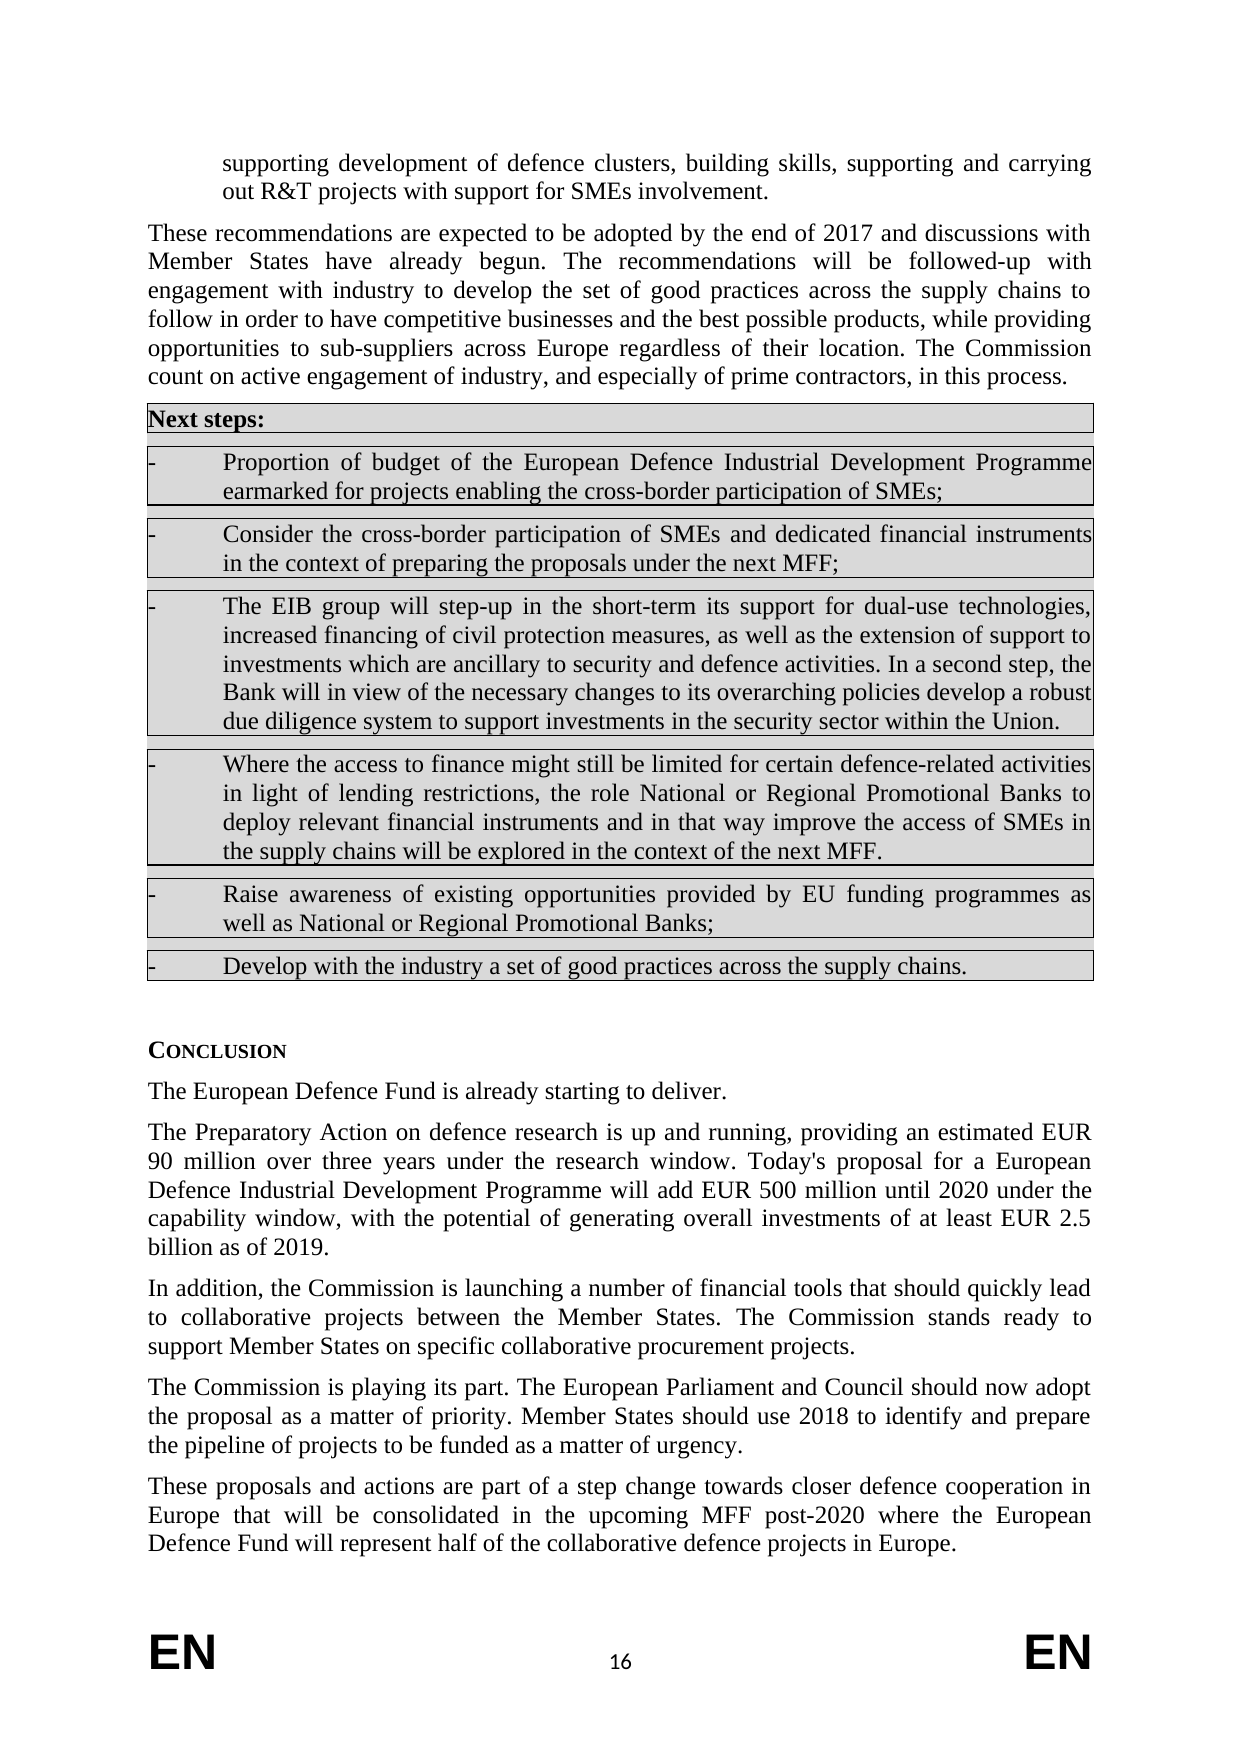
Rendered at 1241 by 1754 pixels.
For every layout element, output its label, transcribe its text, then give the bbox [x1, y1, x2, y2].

text The Preparatory Action on defence research is up and running, providing an estimated EUR 90 million over three years under the research window. Today's proposal for a European Defence Industrial Development Programme will add EUR 500 million until 2020 under the capability window, with the potential of generating overall investments of at least EUR 2.5 billion as of 2019. [148, 1117, 1093, 1261]
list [185, 148, 1093, 205]
text Next steps: [148, 404, 1093, 432]
text Conclusion [148, 1035, 1093, 1063]
text These proposals and actions are part of a step change towards closer defence cooperation in Europe that will be consolidated in the upcoming MFF post-2020 where the European Defence Fund will represent half of the collaborative defence projects in Europe. [148, 1471, 1093, 1557]
text - Develop with the industry a set of good practices across the supply chains. [148, 951, 1093, 980]
text The European Defence Fund is already starting to deliver. [148, 1076, 1093, 1105]
text - The EIB group will step-up in the short-term its support for dual-use technologies, increased financing of civil protection measures, as well as the extension of support to investments which are ancillary to security and defence activities. In a second step, the Bank will in view of the necessary changes to its overarching policies develop a robust due diligence system to support investments in the security sector within the Union. [148, 591, 1093, 735]
text - Raise awareness of existing opportunities provided by EU funding programmes as well as National or Regional Promotional Banks; [148, 879, 1093, 937]
text - Consider the cross-border participation of SMEs and dedicated financial instruments in the context of preparing the proposals under the next MFF; [148, 519, 1093, 577]
text In addition, the Commission is launching a number of financial tools that should quickly lead to collaborative projects between the Member States. The Commission stands ready to support Member States on specific collaborative procurement projects. [148, 1273, 1093, 1360]
text - Where the access to finance might still be limited for certain defence-related activities in light of lending restrictions, the role National or Regional Promotional Banks to deploy relevant financial instruments and in that way improve the access of SMEs in the supply chains will be explored in the context of the next MFF. [148, 750, 1093, 864]
text These recommendations are expected to be adopted by the end of 2017 and discussions with Member States have already begun. The recommendations will be followed-up with engagement with industry to develop the set of good practices across the supply chains to follow in order to have competitive businesses and the best possible products, while providing opportunities to sub-suppliers across Europe regardless of their location. The Commission count on active engagement of industry, and especially of prime contractors, in this process. [148, 218, 1093, 390]
text The Commission is playing its part. The European Parliament and Council should now adopt the proposal as a matter of priority. Member States should use 2018 to identify and prepare the pipeline of projects to be funded as a matter of urgency. [148, 1372, 1093, 1458]
text - Proportion of budget of the European Defence Industrial Development Programme earmarked for projects enabling the cross-border participation of SMEs; [148, 447, 1093, 504]
